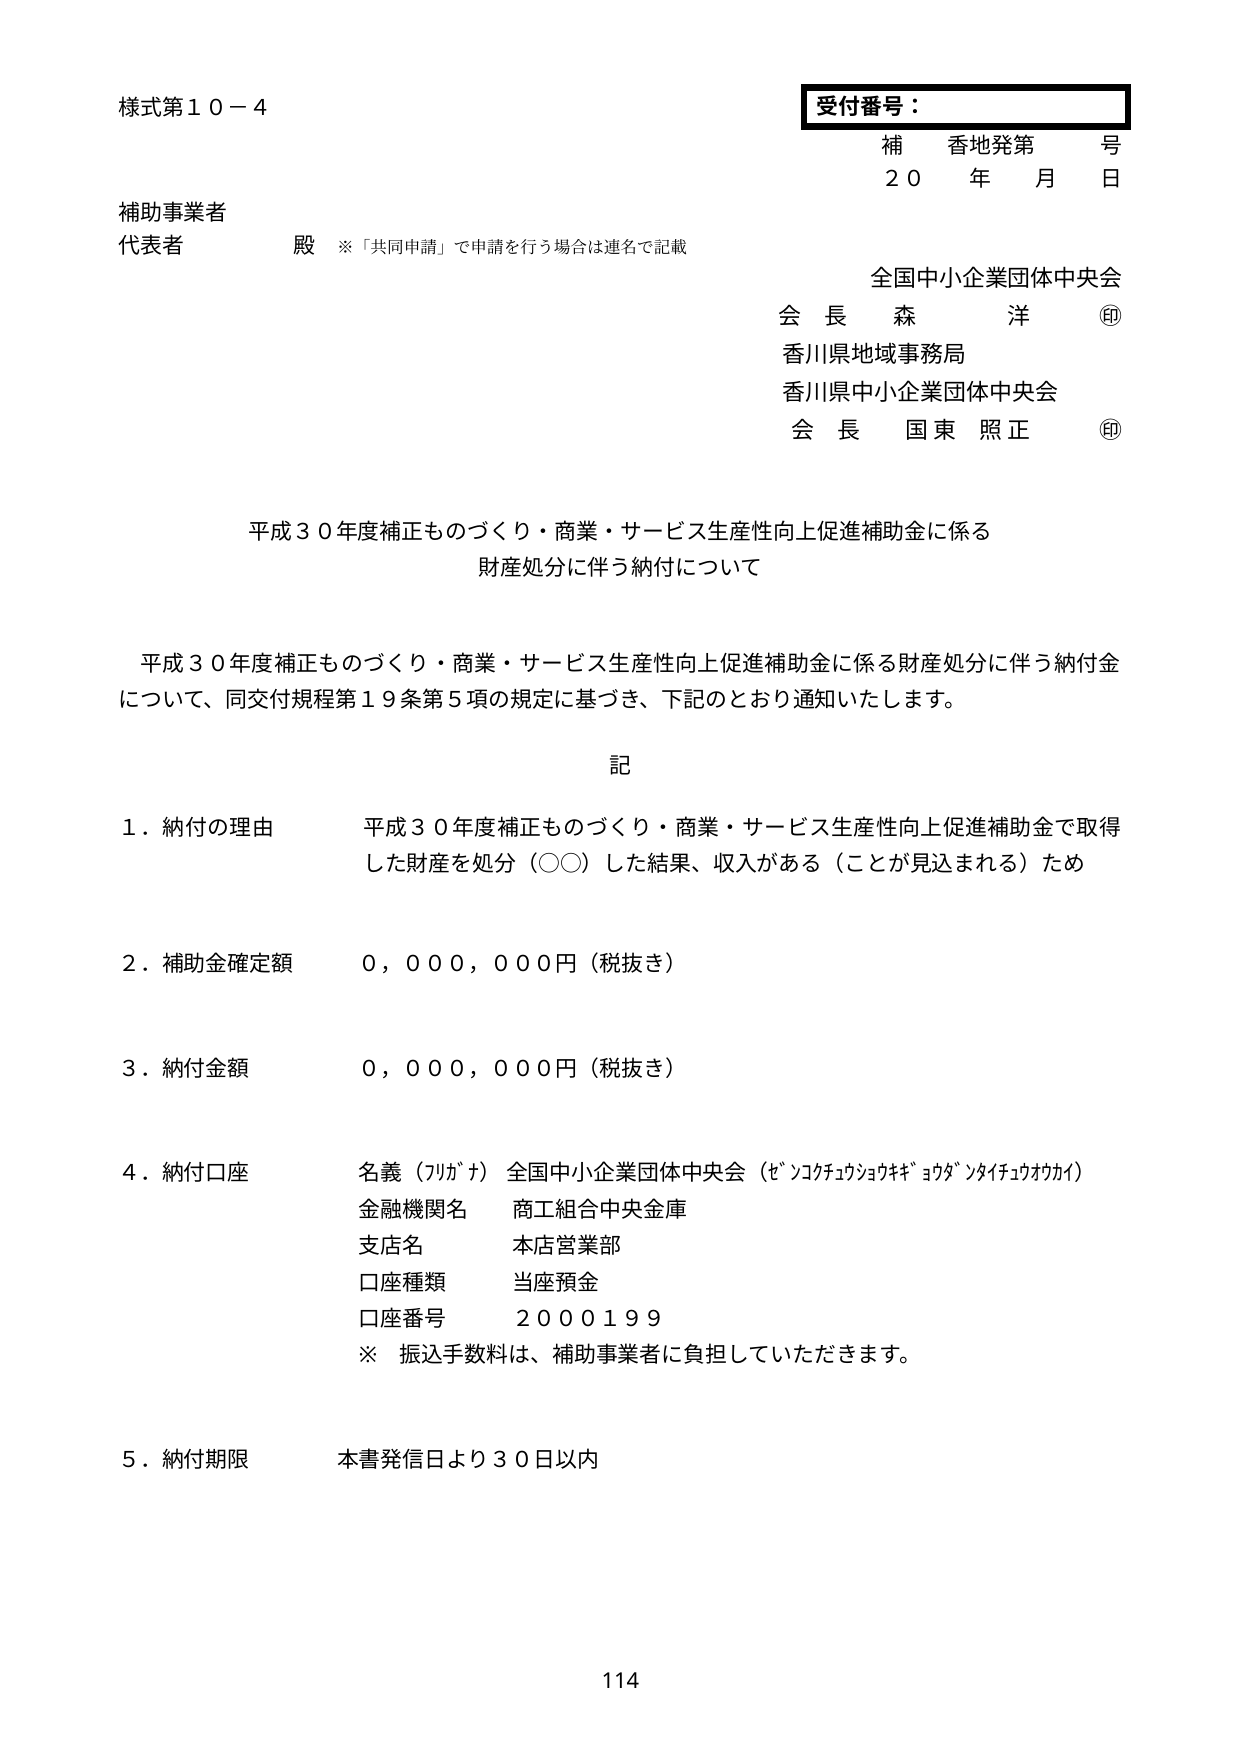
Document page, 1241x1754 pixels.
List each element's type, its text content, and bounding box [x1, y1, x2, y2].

text 財産処分に伴う納付について [118, 550, 1122, 582]
text 香川県中小企業団体中央会 [118, 374, 1122, 407]
text 様式第１０－４ [118, 89, 801, 122]
text ※ 振込手数料は、補助事業者に負担していただきます。 [118, 1337, 1122, 1369]
text ２０ 年 月 日 [118, 160, 1122, 193]
text 香川県地域事務局 [118, 336, 1122, 369]
text 会 長 国 東 照 正 ㊞ [118, 412, 1122, 446]
text 支店名 本店営業部 [118, 1228, 1122, 1260]
text 代表者 殿 ※「共同申請」で申請を行う場合は連名で記載 [118, 227, 1122, 260]
text ５．納付期限 本書発信日より３０日以内 [118, 1442, 1122, 1474]
text 平成３０年度補正ものづくり・商業・サービス生産性向上促進補助金に係る財産処分に伴う納付金について、同交付規程第１９条第５項の規定に基づき、下記のとおり通知いたします。 [118, 646, 1122, 714]
text 会 長 森 洋 ㊞ [118, 298, 1122, 331]
text 口座番号 ２０００１９９ [118, 1301, 1122, 1332]
text ４．納付口座 名義（ﾌﾘｶﾞﾅ） 全国中小企業団体中央会（ｾﾞﾝｺｸﾁｭｳｼｮｳｷｷﾞｮｳﾀﾞﾝﾀｲﾁｭｳｵｳｶｲ） [118, 1155, 1122, 1187]
text 補 香地発第 号 [118, 128, 1122, 160]
text 平成３０年度補正ものづくり・商業・サービス生産性向上促進補助金に係る [118, 514, 1122, 545]
text 記 [118, 748, 1122, 780]
text ２．補助金確定額 ０，０００，０００円（税抜き） [118, 946, 1122, 978]
text １．納付の理由 平成３０年度補正ものづくり・商業・サービス生産性向上促進補助金で取得した財産を処分（○○）した結果、収入がある（ことが見込まれる）ため [118, 810, 1122, 878]
text 金融機関名 商工組合中央金庫 [118, 1192, 1122, 1223]
text 口座種類 当座預金 [118, 1264, 1122, 1296]
text ３．納付金額 ０，０００，０００円（税抜き） [118, 1051, 1122, 1082]
text 全国中小企業団体中央会 [118, 260, 1122, 293]
text 補助事業者 [118, 193, 1122, 227]
